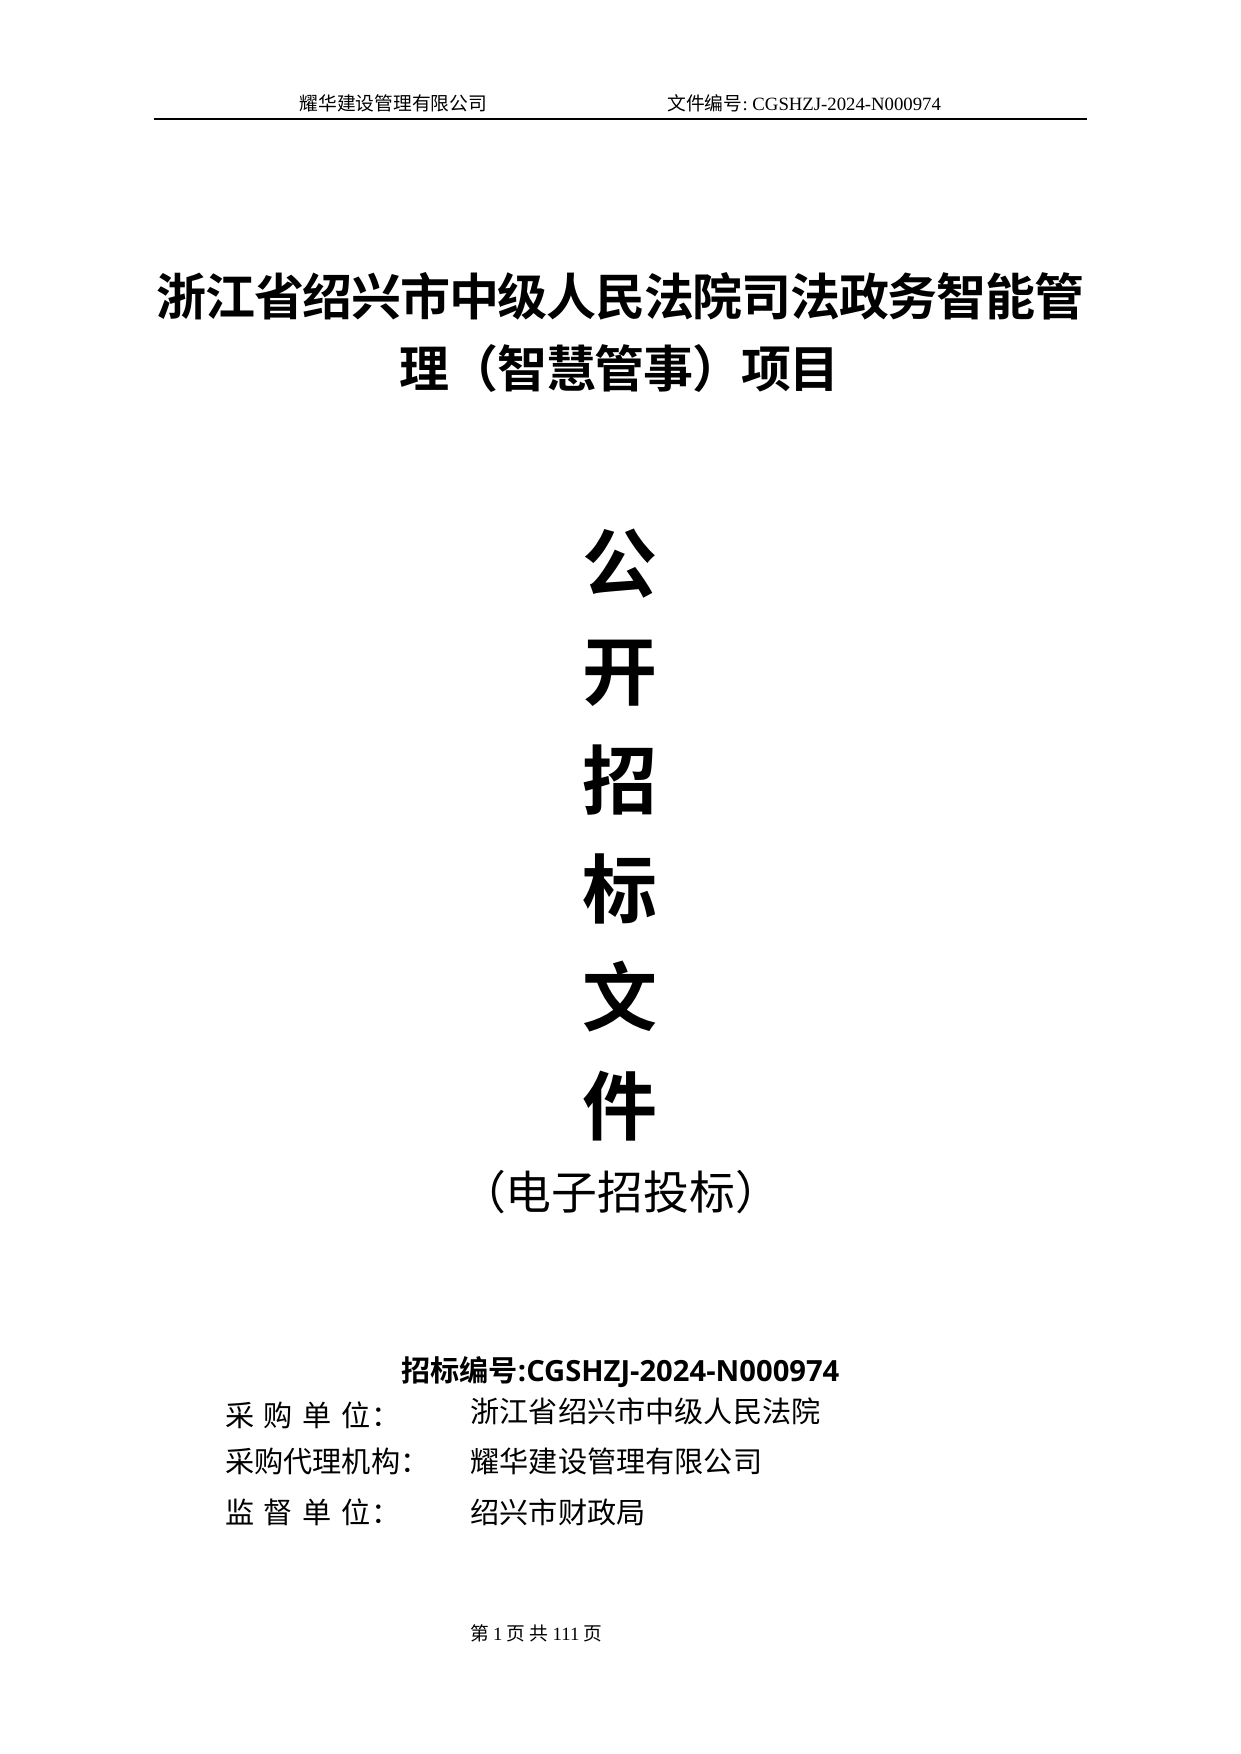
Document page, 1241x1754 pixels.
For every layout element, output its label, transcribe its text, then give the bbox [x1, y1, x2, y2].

text 文 [153, 939, 1087, 1047]
text 标 [153, 830, 1087, 939]
table_header 浙江省绍兴市中级人民法院 [459, 1390, 1026, 1436]
text 招 [153, 721, 1087, 830]
table_cell 耀华建设管理有限公司 [459, 1436, 1026, 1487]
text 招标编号:CGSHZJ-2024-N000974 [153, 1347, 1087, 1389]
text 公 [153, 504, 1087, 613]
text 件 [153, 1047, 1087, 1156]
table_cell 绍兴市财政局 [459, 1487, 1026, 1533]
table_cell 监督单位： [214, 1487, 459, 1533]
table_header 采购单位： [214, 1390, 459, 1436]
text （电子招投标） [153, 1156, 1087, 1222]
table_cell 采购代理机构： [214, 1436, 459, 1487]
text 浙江省绍兴市中级人民法院司法政务智能管理（智慧管事）项目 [153, 257, 1087, 402]
text 开 [153, 613, 1087, 721]
